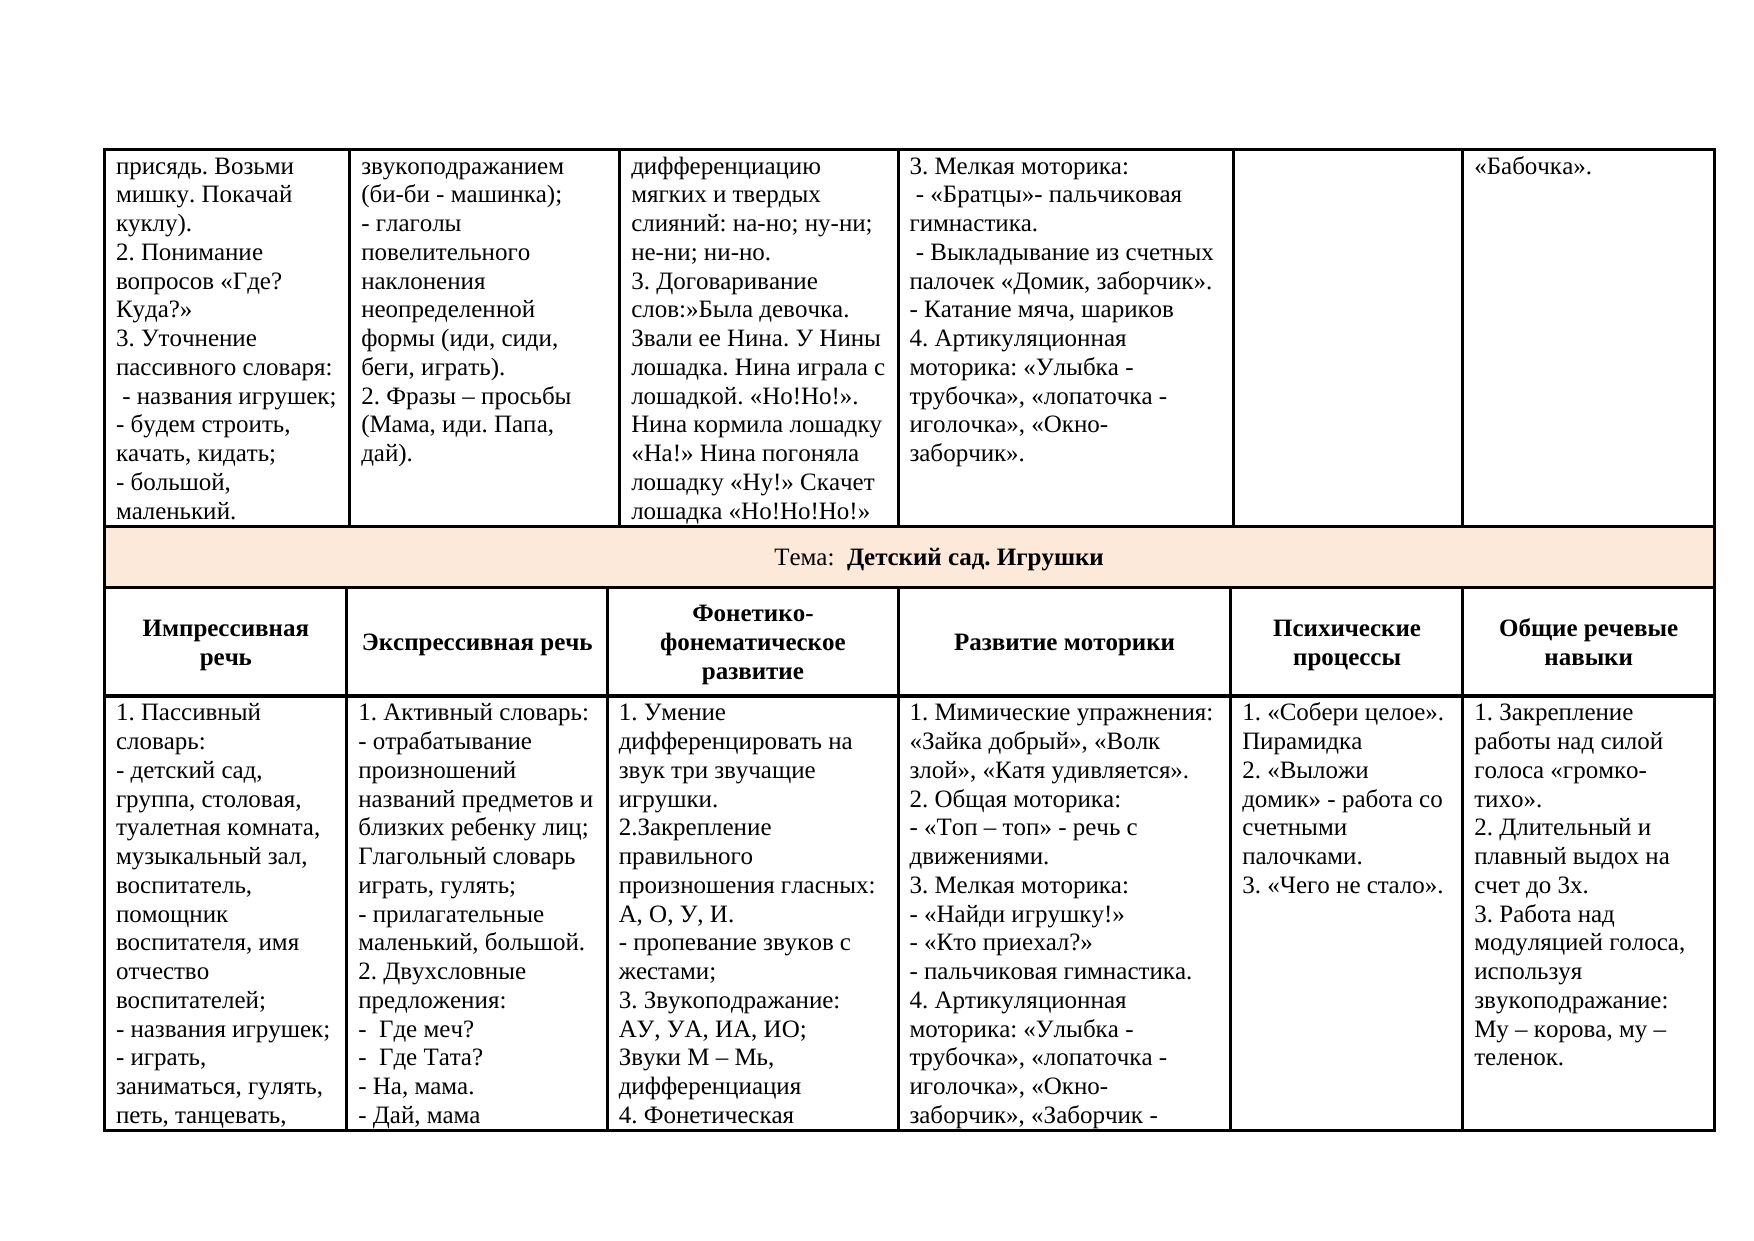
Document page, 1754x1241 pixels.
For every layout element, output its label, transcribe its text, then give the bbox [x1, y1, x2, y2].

table_cell Импрессивная речь [106, 589, 345, 694]
table_cell Психические процессы [1232, 589, 1461, 694]
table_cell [621, 151, 897, 524]
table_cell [900, 698, 1229, 1129]
table_cell Фонетико-фонематическое развитие [609, 589, 897, 694]
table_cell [609, 698, 897, 1129]
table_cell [900, 151, 1232, 524]
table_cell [348, 698, 606, 1129]
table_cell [1235, 151, 1461, 524]
table_cell Развитие моторики [900, 589, 1229, 694]
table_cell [1464, 698, 1713, 1129]
table_cell Общие речевые навыки [1464, 589, 1713, 694]
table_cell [1232, 698, 1461, 1129]
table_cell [351, 151, 618, 524]
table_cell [106, 151, 348, 524]
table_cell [106, 698, 345, 1129]
table_cell Тема: Детский сад. Игрушки [106, 528, 1713, 586]
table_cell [1464, 151, 1713, 524]
table_cell Экспрессивная речь [348, 589, 606, 694]
